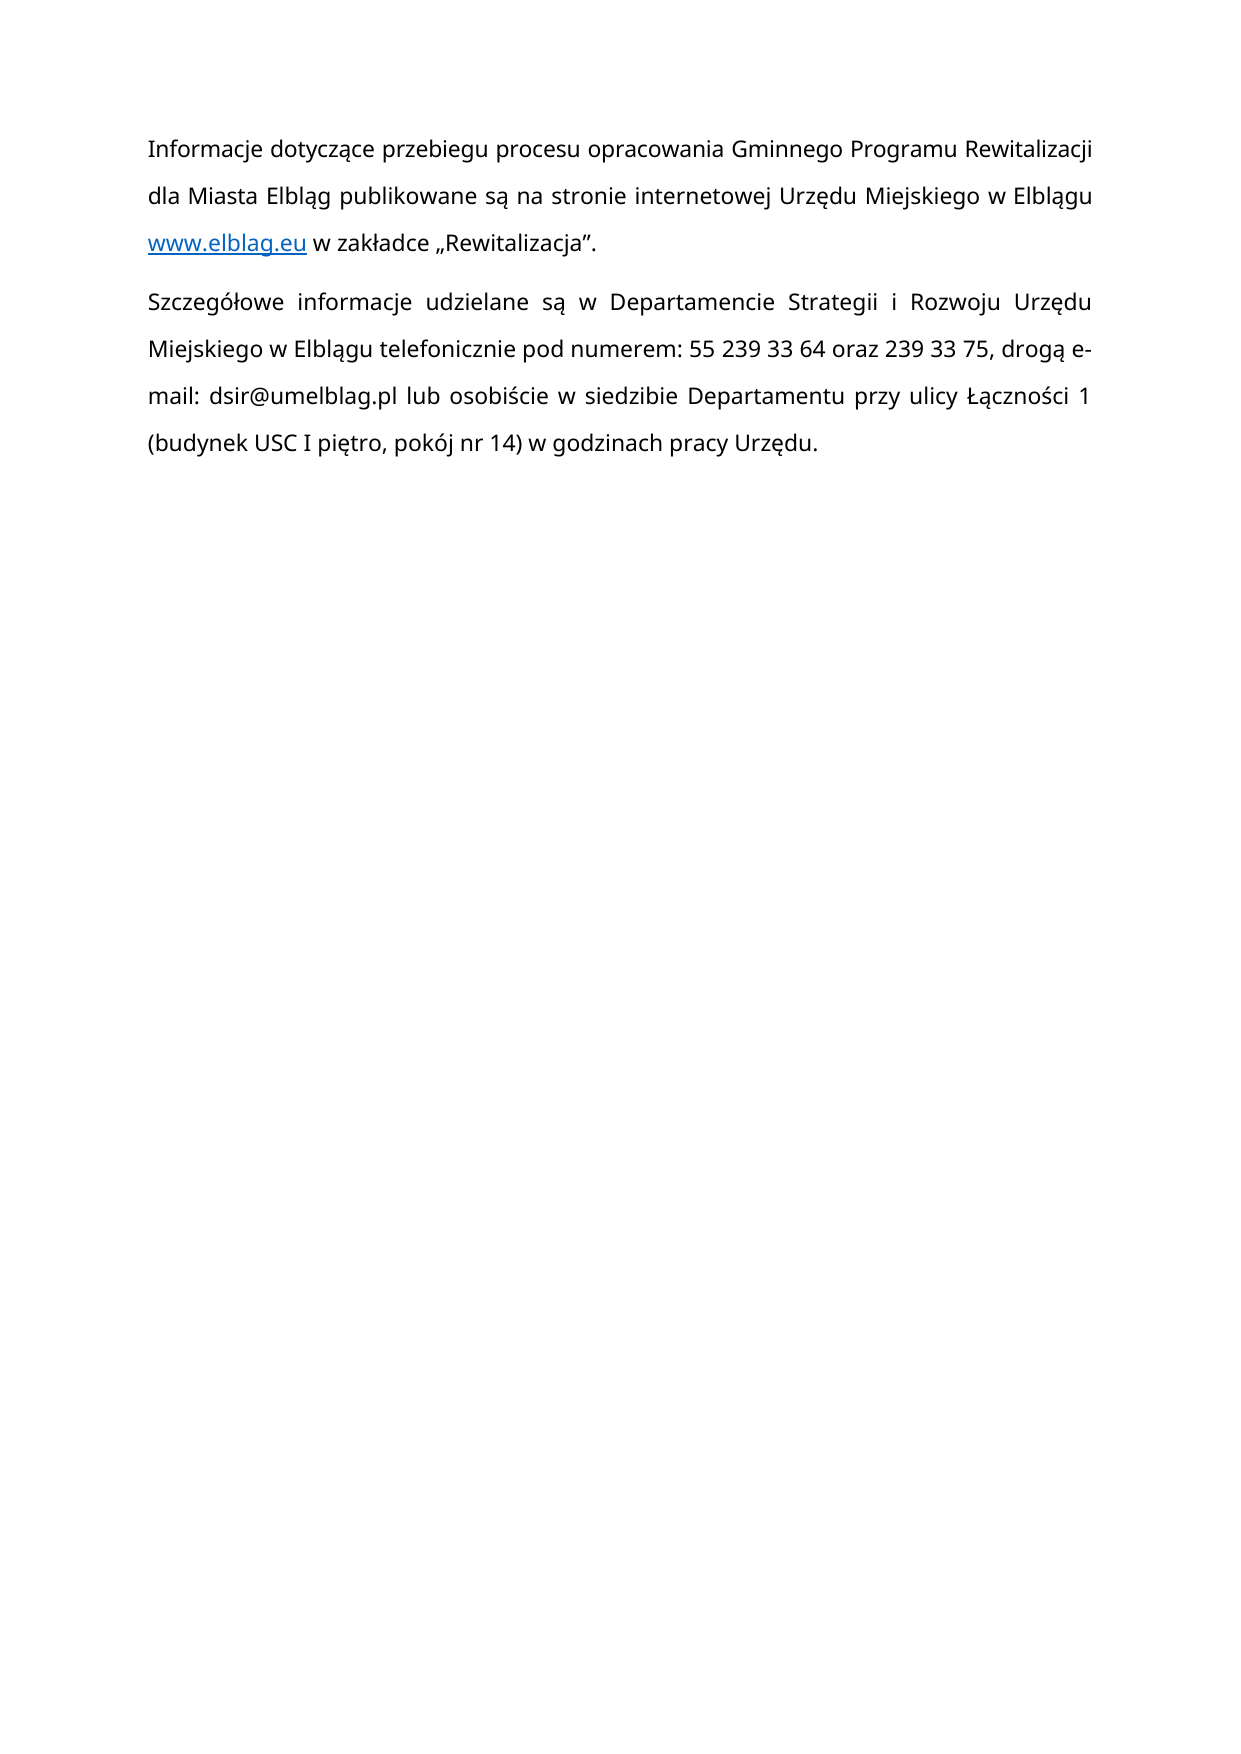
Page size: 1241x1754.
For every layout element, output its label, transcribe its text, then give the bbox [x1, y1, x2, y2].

text Szczegółowe informacje udzielane są w Departamencie Strategii i Rozwoju Urzędu Miejskiego w Elblągu telefonicznie pod numerem: 55 239 33 64 oraz 239 33 75, drogą e-mail: dsir@umelblag.pl lub osobiście w siedzibie Departamentu przy ulicy Łączności 1 (budynek USC I piętro, pokój nr 14) w godzinach pracy Urzędu. [148, 286, 1093, 458]
text Informacje dotyczące przebiegu procesu opracowania Gminnego Programu Rewitalizacji dla Miasta Elbląg publikowane są na stronie internetowej Urzędu Miejskiego w Elblągu www.elblag.eu w zakładce „Rewitalizacja”. [148, 133, 1093, 258]
